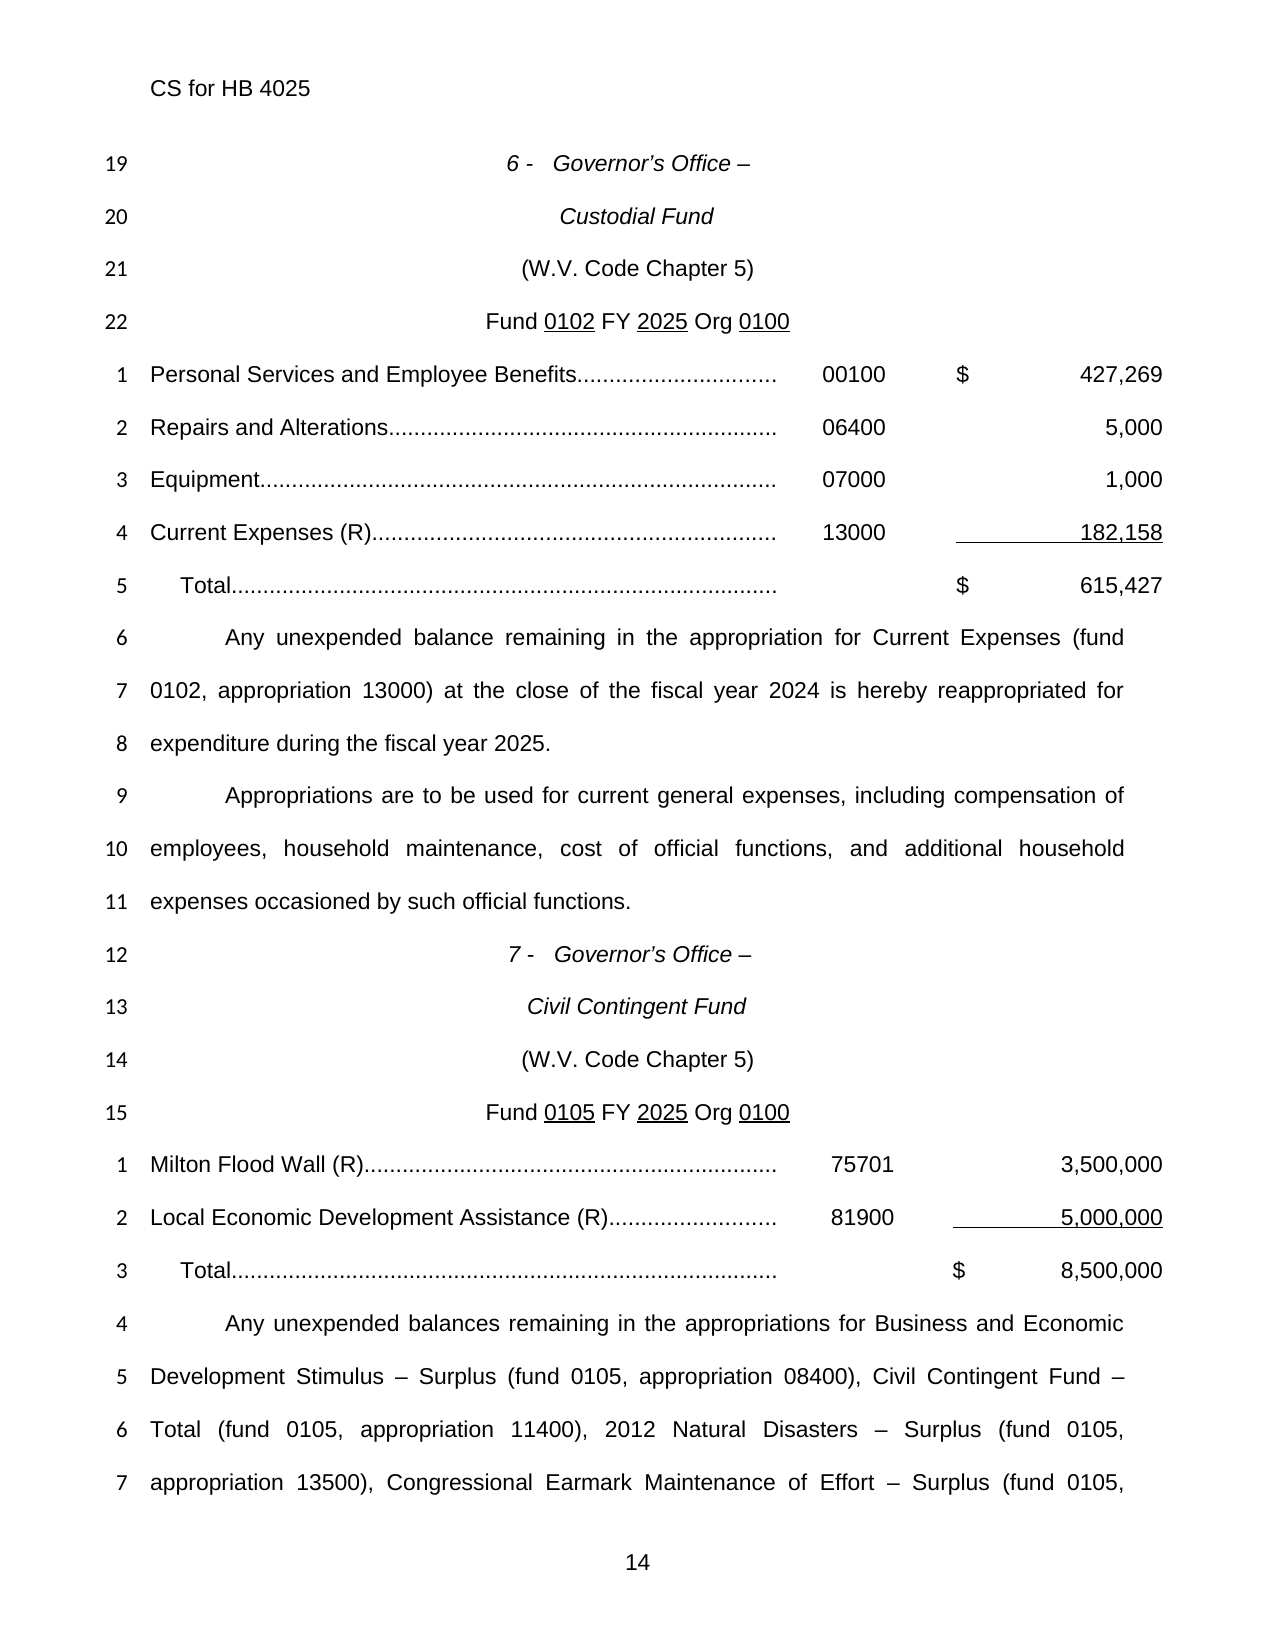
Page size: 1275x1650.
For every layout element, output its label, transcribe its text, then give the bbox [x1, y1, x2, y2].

text Civil Contingent Fund [150, 993, 1125, 1020]
text Total $ 615,427 [150, 572, 1125, 598]
text Current Expenses (R) 13000 182,158 [150, 519, 1125, 545]
text Total $ 8,500,000 [150, 1257, 1125, 1283]
text Fund 0105 FY 2025 Org 0100 [150, 1099, 1125, 1125]
text Milton Flood Wall (R) 75701 3,500,000 [150, 1151, 1125, 1178]
list Governor’s Office – [150, 150, 1125, 176]
list Governor’s Office – [150, 941, 1125, 967]
text Appropriations are to be used for current general expenses, including compensation of employees, household maintenance, cost of official functions, and additional household expenses occasioned by such official functions. [150, 782, 1125, 914]
text Custodial Fund [150, 203, 1125, 229]
text Personal Services and Employee Benefits 00100 $ 427,269 [150, 361, 1125, 387]
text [150, 1309, 1125, 1496]
text (W.V. Code Chapter 5) [150, 255, 1125, 282]
text Fund 0102 FY 2025 Org 0100 [150, 308, 1125, 334]
text Local Economic Development Assistance (R) 81900 5,000,000 [150, 1204, 1125, 1231]
text Any unexpended balance remaining in the appropriation for Current Expenses (fund 0102, appropriation 13000) at the close of the fiscal year 2024 is hereby reappropriated for expenditure during the fiscal year 2025. [150, 624, 1125, 756]
text Repairs and Alterations 06400 5,000 [150, 413, 1125, 440]
text Equipment 07000 1,000 [150, 466, 1125, 493]
text (W.V. Code Chapter 5) [150, 1046, 1125, 1072]
